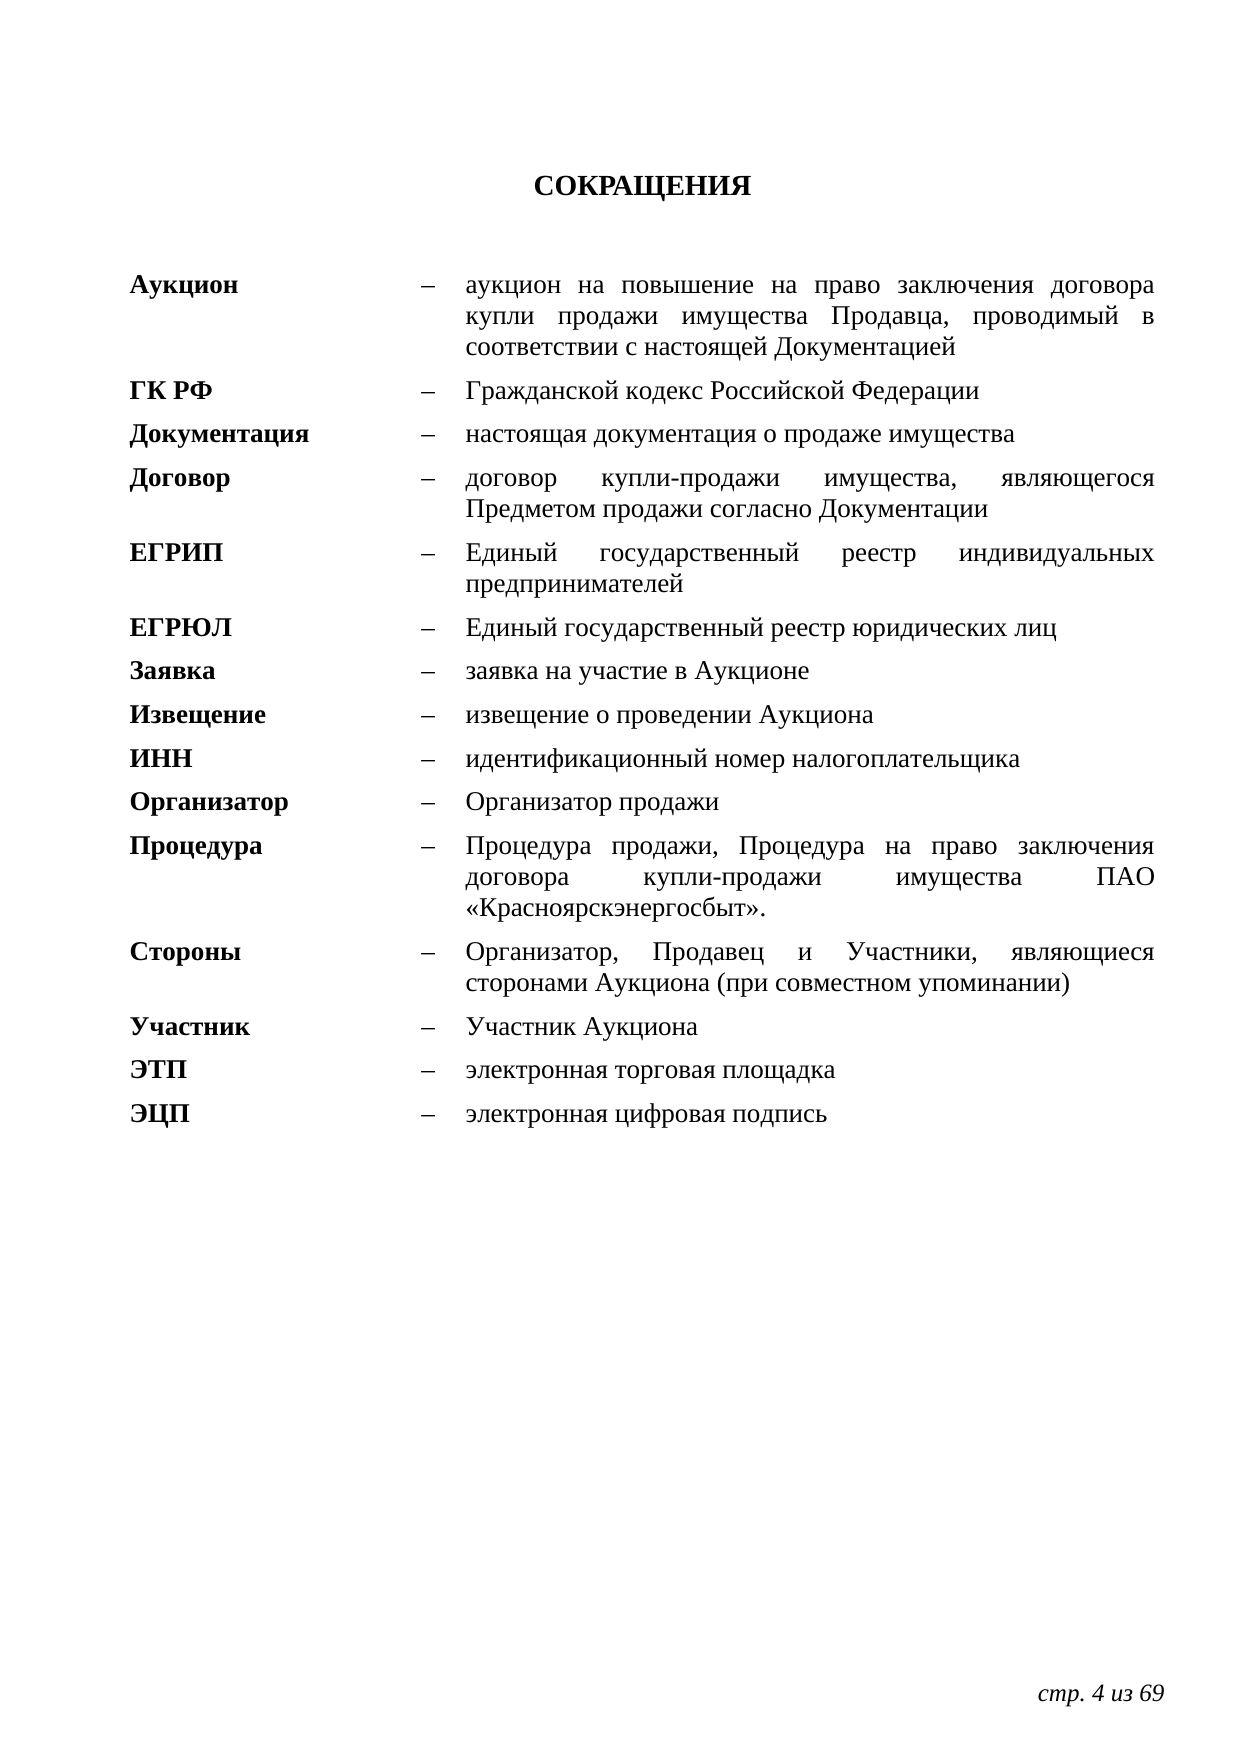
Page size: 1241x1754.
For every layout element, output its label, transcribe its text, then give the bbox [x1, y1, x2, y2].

table_cell Организатор [118, 773, 410, 816]
table_cell ЭТП [118, 1041, 410, 1084]
table_cell Единый государственный реестр юридических лиц [454, 598, 1167, 642]
table_cell электронная цифровая подпись [454, 1085, 1167, 1128]
table_cell – [410, 686, 454, 729]
table_header аукцион на повышение на право заключения договора купли продажи имущества Продавца, проводимый в соответствии с настоящей Документацией [454, 255, 1167, 361]
table_cell идентификационный номер налогоплательщика [454, 729, 1167, 773]
table_cell Процедура продажи, Процедура на право заключения договора купли-продажи имущества ПАО «Красноярскэнергосбыт». [454, 816, 1167, 922]
table_header – [410, 255, 454, 361]
table_cell ЭЦП [118, 1085, 410, 1128]
table_cell Участник [118, 997, 410, 1041]
table_cell Единый государственный реестр индивидуальных предпринимателей [454, 524, 1167, 598]
table_cell – [410, 524, 454, 598]
table_cell настоящая документация о продаже имущества [454, 405, 1167, 449]
table_cell Организатор, Продавец и Участники, являющиеся сторонами Аукциона (при совместном упоминании) [454, 923, 1167, 997]
table_cell Документация [118, 405, 410, 449]
table_cell – [410, 816, 454, 922]
table_cell Процедура [118, 816, 410, 922]
table_cell Договор [118, 449, 410, 523]
table_cell – [410, 997, 454, 1041]
table_cell ЕГРИП [118, 524, 410, 598]
table_cell ИНН [118, 729, 410, 773]
table_cell ЕГРЮЛ [118, 598, 410, 642]
table_cell Стороны [118, 923, 410, 997]
table_cell ГК РФ [118, 361, 410, 405]
table_cell Заявка [118, 642, 410, 686]
subtitle СОКРАЩЕНИЯ [118, 168, 1166, 202]
table_cell Извещение [118, 686, 410, 729]
table_cell – [410, 923, 454, 997]
table_cell Организатор продажи [454, 773, 1167, 816]
table_cell – [410, 773, 454, 816]
table_cell – [410, 598, 454, 642]
table_header Аукцион [118, 255, 410, 361]
table_cell – [410, 449, 454, 523]
table_cell – [410, 361, 454, 405]
table_cell – [410, 1085, 454, 1128]
table_cell – [410, 405, 454, 449]
table_cell – [410, 642, 454, 686]
table_cell – [410, 1041, 454, 1084]
table_cell Гражданской кодекс Российской Федерации [454, 361, 1167, 405]
table_cell – [410, 729, 454, 773]
table_cell Участник Аукциона [454, 997, 1167, 1041]
table_cell электронная торговая площадка [454, 1041, 1167, 1084]
table_cell извещение о проведении Аукциона [454, 686, 1167, 729]
table_cell заявка на участие в Аукционе [454, 642, 1167, 686]
table_cell договор купли-продажи имущества, являющегося Предметом продажи согласно Документации [454, 449, 1167, 523]
